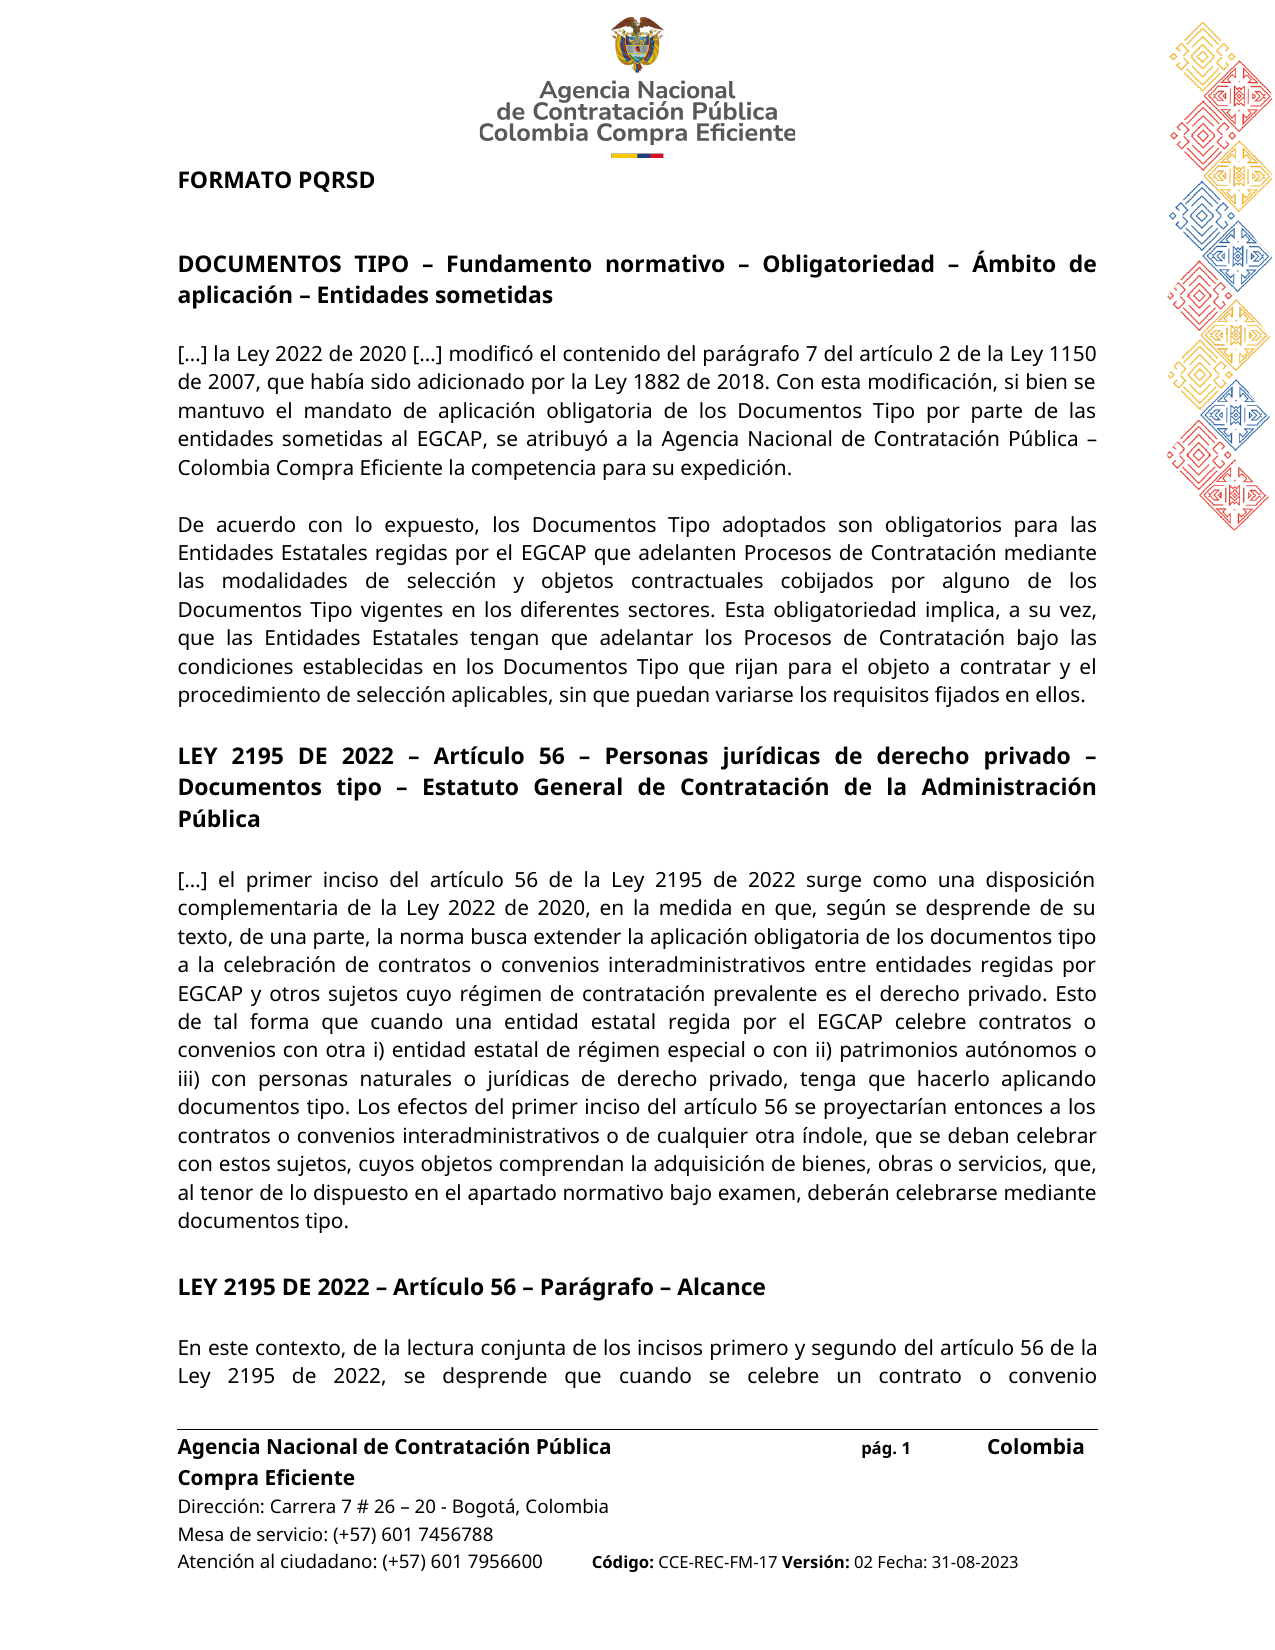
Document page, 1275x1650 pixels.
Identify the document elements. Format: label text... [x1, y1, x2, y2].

picture [1165, 22, 1272, 528]
text De acuerdo con lo expuesto, los Documentos Tipo adoptados son obligatorios para las Entidades Estatales regidas por el EGCAP que adelanten Procesos de Contratación mediante las modalidades de selección y objetos contractuales cobijados por alguno de los Documentos Tipo vigentes en los diferentes sectores. Esta obligatoriedad implica, a su vez, que las Entidades Estatales tengan que adelantar los Procesos de Contratación bajo las condiciones establecidas en los Documentos Tipo que rijan para el objeto a contratar y el procedimiento de selección aplicables, sin que puedan variarse los requisitos fijados en ellos. [177, 510, 1098, 709]
text LEY 2195 DE 2022 – Artículo 56 – Parágrafo – Alcance [177, 1271, 1098, 1302]
text LEY 2195 DE 2022 – Artículo 56 – Personas jurídicas de derecho privado – Documentos tipo – Estatuto General de Contratación de la Administración Pública [177, 740, 1098, 834]
text […] la Ley 2022 de 2020 […] modificó el contenido del parágrafo 7 del artículo 2 de la Ley 1150 de 2007, que había sido adicionado por la Ley 1882 de 2018. Con esta modificación, si bien se mantuvo el mandato de aplicación obligatoria de los Documentos Tipo por parte de las entidades sometidas al EGCAP, se atribuyó a la Agencia Nacional de Contratación Pública – Colombia Compra Eficiente la competencia para su expedición. [177, 339, 1098, 481]
picture [479, 17, 796, 158]
text DOCUMENTOS TIPO – Fundamento normativo – Obligatoriedad – Ámbito de aplicación – Entidades sometidas [177, 248, 1098, 311]
text […] el primer inciso del artículo 56 de la Ley 2195 de 2022 surge como una disposición complementaria de la Ley 2022 de 2020, en la medida en que, según se desprende de su texto, de una parte, la norma busca extender la aplicación obligatoria de los documentos tipo a la celebración de contratos o convenios interadministrativos entre entidades regidas por EGCAP y otros sujetos cuyo régimen de contratación prevalente es el derecho privado. Esto de tal forma que cuando una entidad estatal regida por el EGCAP celebre contratos o convenios con otra i) entidad estatal de régimen especial o con ii) patrimonios autónomos o iii) con personas naturales o jurídicas de derecho privado, tenga que hacerlo aplicando documentos tipo. Los efectos del primer inciso del artículo 56 se proyectarían entonces a los contratos o convenios interadministrativos o de cualquier otra índole, que se deban celebrar con estos sujetos, cuyos objetos comprendan la adquisición de bienes, obras o servicios, que, al tenor de lo dispuesto en el apartado normativo bajo examen, deberán celebrarse mediante documentos tipo. [177, 865, 1098, 1235]
